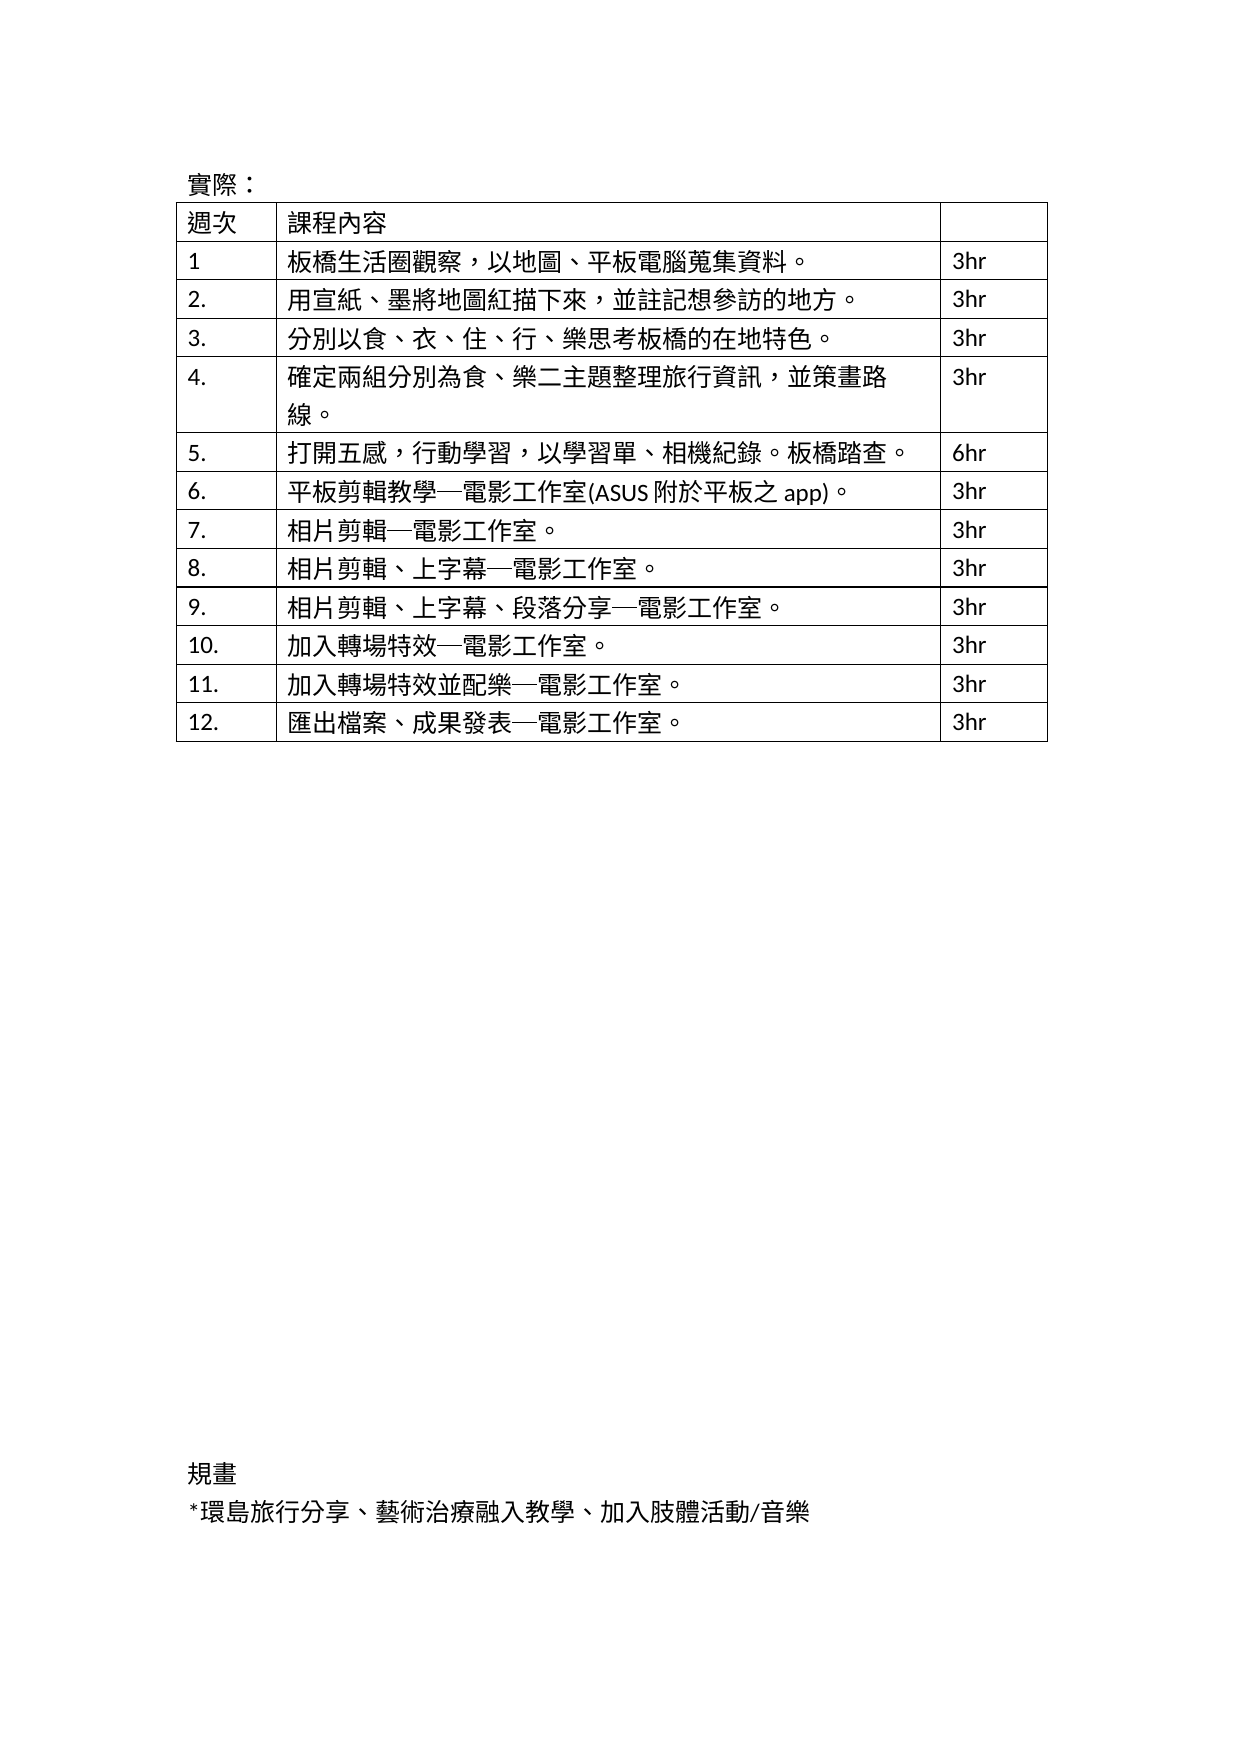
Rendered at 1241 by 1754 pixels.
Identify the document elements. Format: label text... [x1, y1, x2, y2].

table_header 週次 [177, 203, 276, 241]
table_header 課程內容 [277, 203, 940, 241]
table_cell 12. [177, 703, 276, 741]
table_cell 10. [177, 626, 276, 663]
table_cell 3hr [941, 588, 1047, 625]
table_cell 3hr [941, 472, 1047, 509]
table_cell 相片剪輯、上字幕、段落分享─電影工作室。 [277, 588, 940, 625]
table_cell 用宣紙、墨將地圖紅描下來，並註記想參訪的地方。 [277, 280, 940, 318]
table_cell 9. [177, 588, 276, 625]
text *環島旅行分享、藝術治療融入教學、加入肢體活動/音樂 [187, 1492, 1053, 1529]
table_cell 3hr [941, 357, 1047, 432]
table_header [941, 203, 1047, 241]
table_cell 分別以食、衣、住、行、樂思考板橋的在地特色。 [277, 319, 940, 356]
text 規畫 [187, 1454, 1053, 1492]
table_cell 平板剪輯教學─電影工作室(ASUS附於平板之app)。 [277, 472, 940, 509]
table_cell 3hr [941, 665, 1047, 702]
table_cell 加入轉場特效並配樂─電影工作室。 [277, 665, 940, 702]
table_cell 6hr [941, 433, 1047, 471]
table_cell 3hr [941, 510, 1047, 548]
table_cell 7. [177, 510, 276, 548]
table_cell 3hr [941, 242, 1047, 279]
table_cell 3hr [941, 319, 1047, 356]
table_cell 1 [177, 242, 276, 279]
table_cell 板橋生活圈觀察，以地圖、平板電腦蒐集資料。 [277, 242, 940, 279]
table_cell 2. [177, 280, 276, 318]
table_cell 3hr [941, 703, 1047, 741]
table_cell 打開五感，行動學習，以學習單、相機紀錄。板橋踏查。 [277, 433, 940, 471]
table_cell 相片剪輯、上字幕─電影工作室。 [277, 549, 940, 586]
table_cell 3. [177, 319, 276, 356]
table_cell 11. [177, 665, 276, 702]
table_cell 6. [177, 472, 276, 509]
table_cell 5. [177, 433, 276, 471]
table_cell 匯出檔案、成果發表─電影工作室。 [277, 703, 940, 741]
table_cell 3hr [941, 626, 1047, 663]
table_cell 相片剪輯─電影工作室。 [277, 510, 940, 548]
table_cell 加入轉場特效─電影工作室。 [277, 626, 940, 663]
table_cell 3hr [941, 549, 1047, 586]
table_cell 4. [177, 357, 276, 432]
table_cell 8. [177, 549, 276, 586]
table_cell 3hr [941, 280, 1047, 318]
table_cell 確定兩組分別為食、樂二主題整理旅行資訊，並策畫路線。 [277, 357, 940, 432]
text 實際： [187, 164, 1053, 202]
